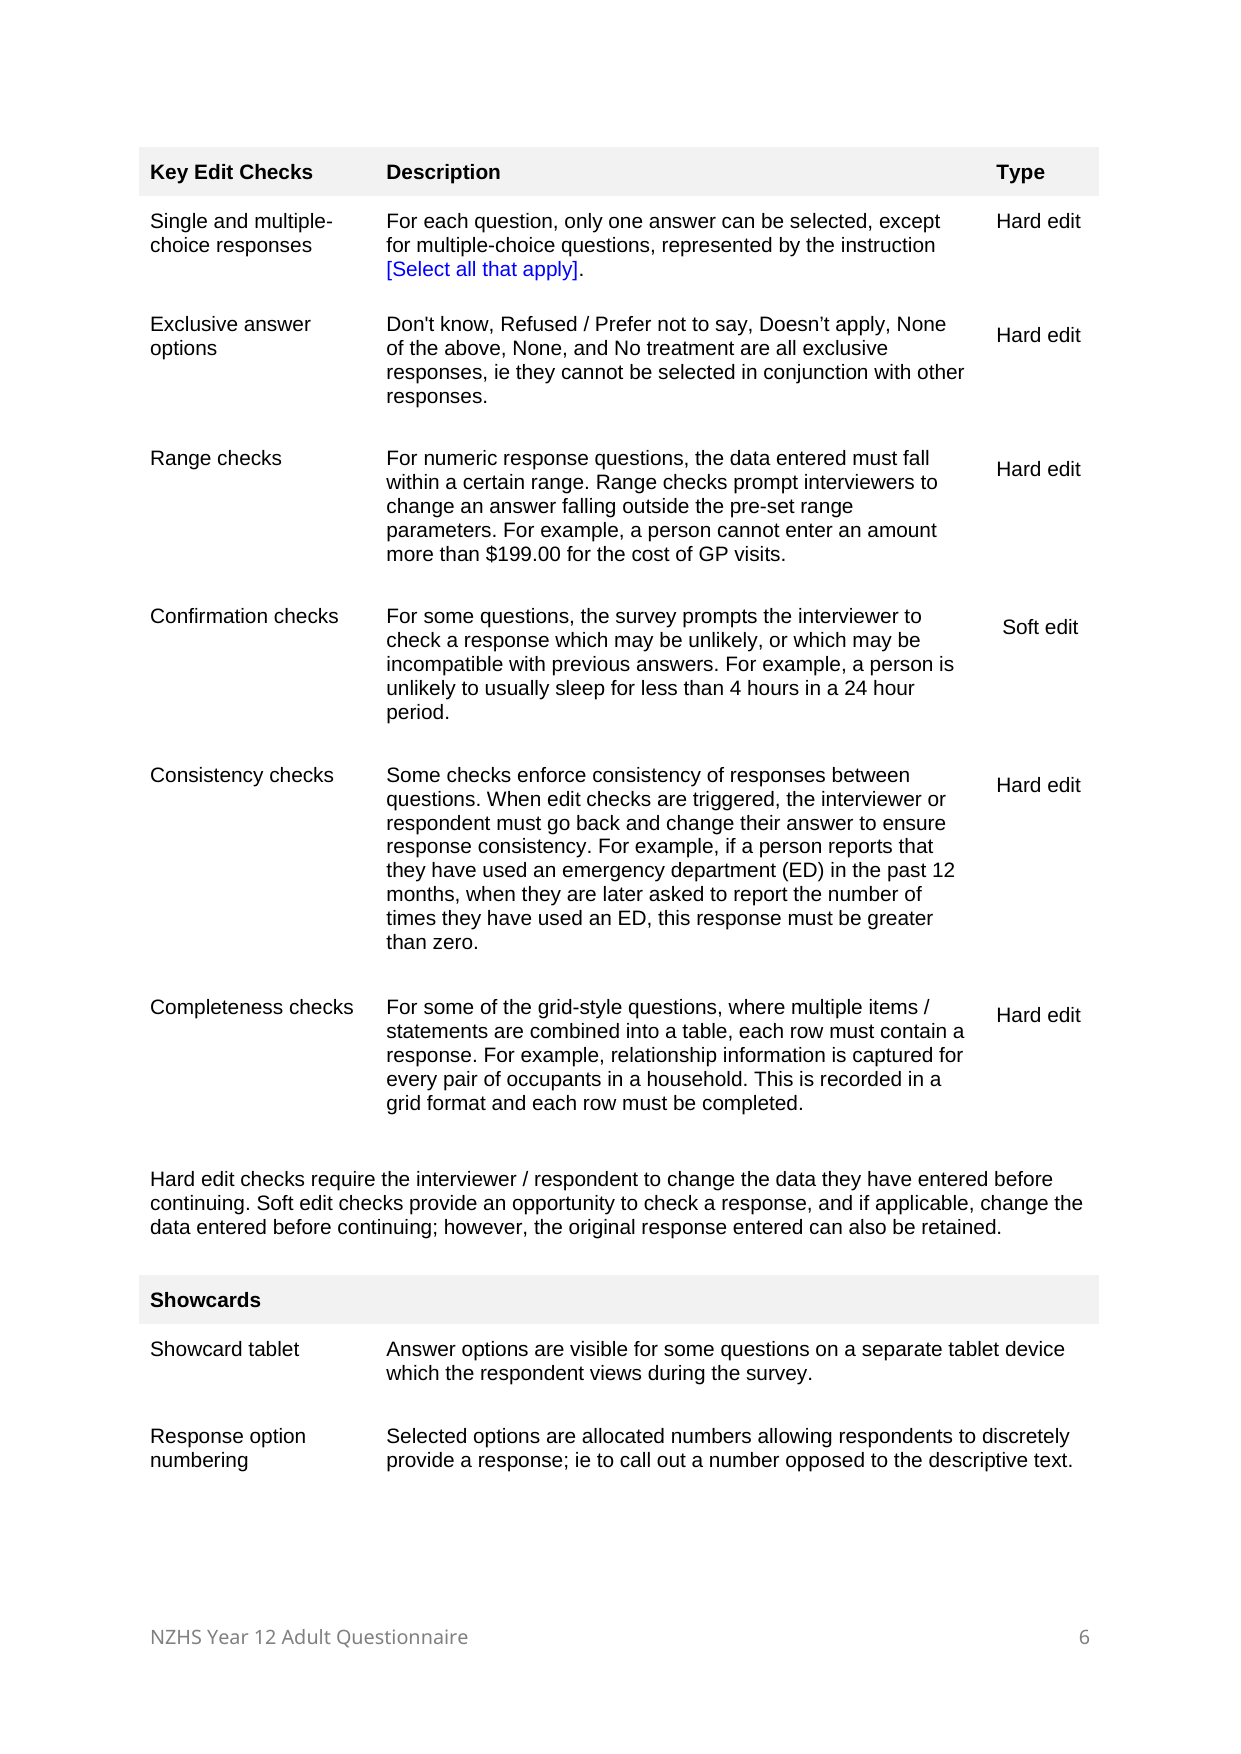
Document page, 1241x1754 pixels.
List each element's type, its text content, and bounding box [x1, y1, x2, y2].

table_header Description [375, 147, 966, 196]
table_cell Consistency checks [139, 748, 375, 978]
table_cell Soft edit [966, 590, 1099, 748]
table_cell Completeness checks [139, 978, 375, 1138]
table_cell Some checks enforce consistency of responses between questions. When edit checks are triggered, the interviewer or respondent must go back and change their answer to ensure response consistency. For example, if a person reports that they have used an emergency department (ED) in the past 12 months, when they are later asked to report the number of times they have used an ED, this response must be greater than zero. [375, 748, 966, 978]
table_cell Response option numbering [139, 1407, 375, 1488]
table_cell Hard edit [966, 432, 1099, 590]
table_cell Single and multiple-choice responses [139, 196, 375, 298]
table_cell Confirmation checks [139, 590, 375, 748]
table_cell Hard edit [966, 196, 1099, 298]
table_cell Hard edit checks require the interviewer / respondent to change the data they have entered before continuing. Soft edit checks provide an opportunity to check a response, and if applicable, change the data entered before continuing; however, the original response entered can also be retained. [139, 1139, 1099, 1275]
table_cell Showcard tablet [139, 1324, 375, 1407]
table_cell For some of the grid-style questions, where multiple items / statements are combined into a table, each row must contain a response. For example, relationship information is captured for every pair of occupants in a household. This is recorded in a grid format and each row must be completed. [375, 978, 966, 1138]
table_cell Range checks [139, 432, 375, 590]
table_cell Hard edit [966, 978, 1099, 1138]
table_cell For numeric response questions, the data entered must fall within a certain range. Range checks prompt interviewers to change an answer falling outside the pre-set range parameters. For example, a person cannot enter an amount more than $199.00 for the cost of GP visits. [375, 432, 966, 590]
table_cell Exclusive answer options [139, 298, 375, 432]
table_cell Hard edit [966, 298, 1099, 432]
table_cell Showcards [139, 1275, 1099, 1324]
table_cell Selected options are allocated numbers allowing respondents to discretely provide a response; ie to call out a number opposed to the descriptive text. [375, 1407, 1099, 1488]
table_header Key Edit Checks [139, 147, 375, 196]
table_cell For some questions, the survey prompts the interviewer to check a response which may be unlikely, or which may be incompatible with previous answers. For example, a person is unlikely to usually sleep for less than 4 hours in a 24 hour period. [375, 590, 966, 748]
table_header Type [966, 147, 1099, 196]
table_cell Hard edit [966, 748, 1099, 978]
table_cell Don't know, Refused / Prefer not to say, Doesn’t apply, None of the above, None, and No treatment are all exclusive responses, ie they cannot be selected in conjunction with other responses. [375, 298, 966, 432]
table_cell For each question, only one answer can be selected, except for multiple-choice questions, represented by the instruction [Select all that apply]. [375, 196, 966, 298]
table_cell Answer options are visible for some questions on a separate tablet device which the respondent views during the survey. [375, 1324, 1099, 1407]
